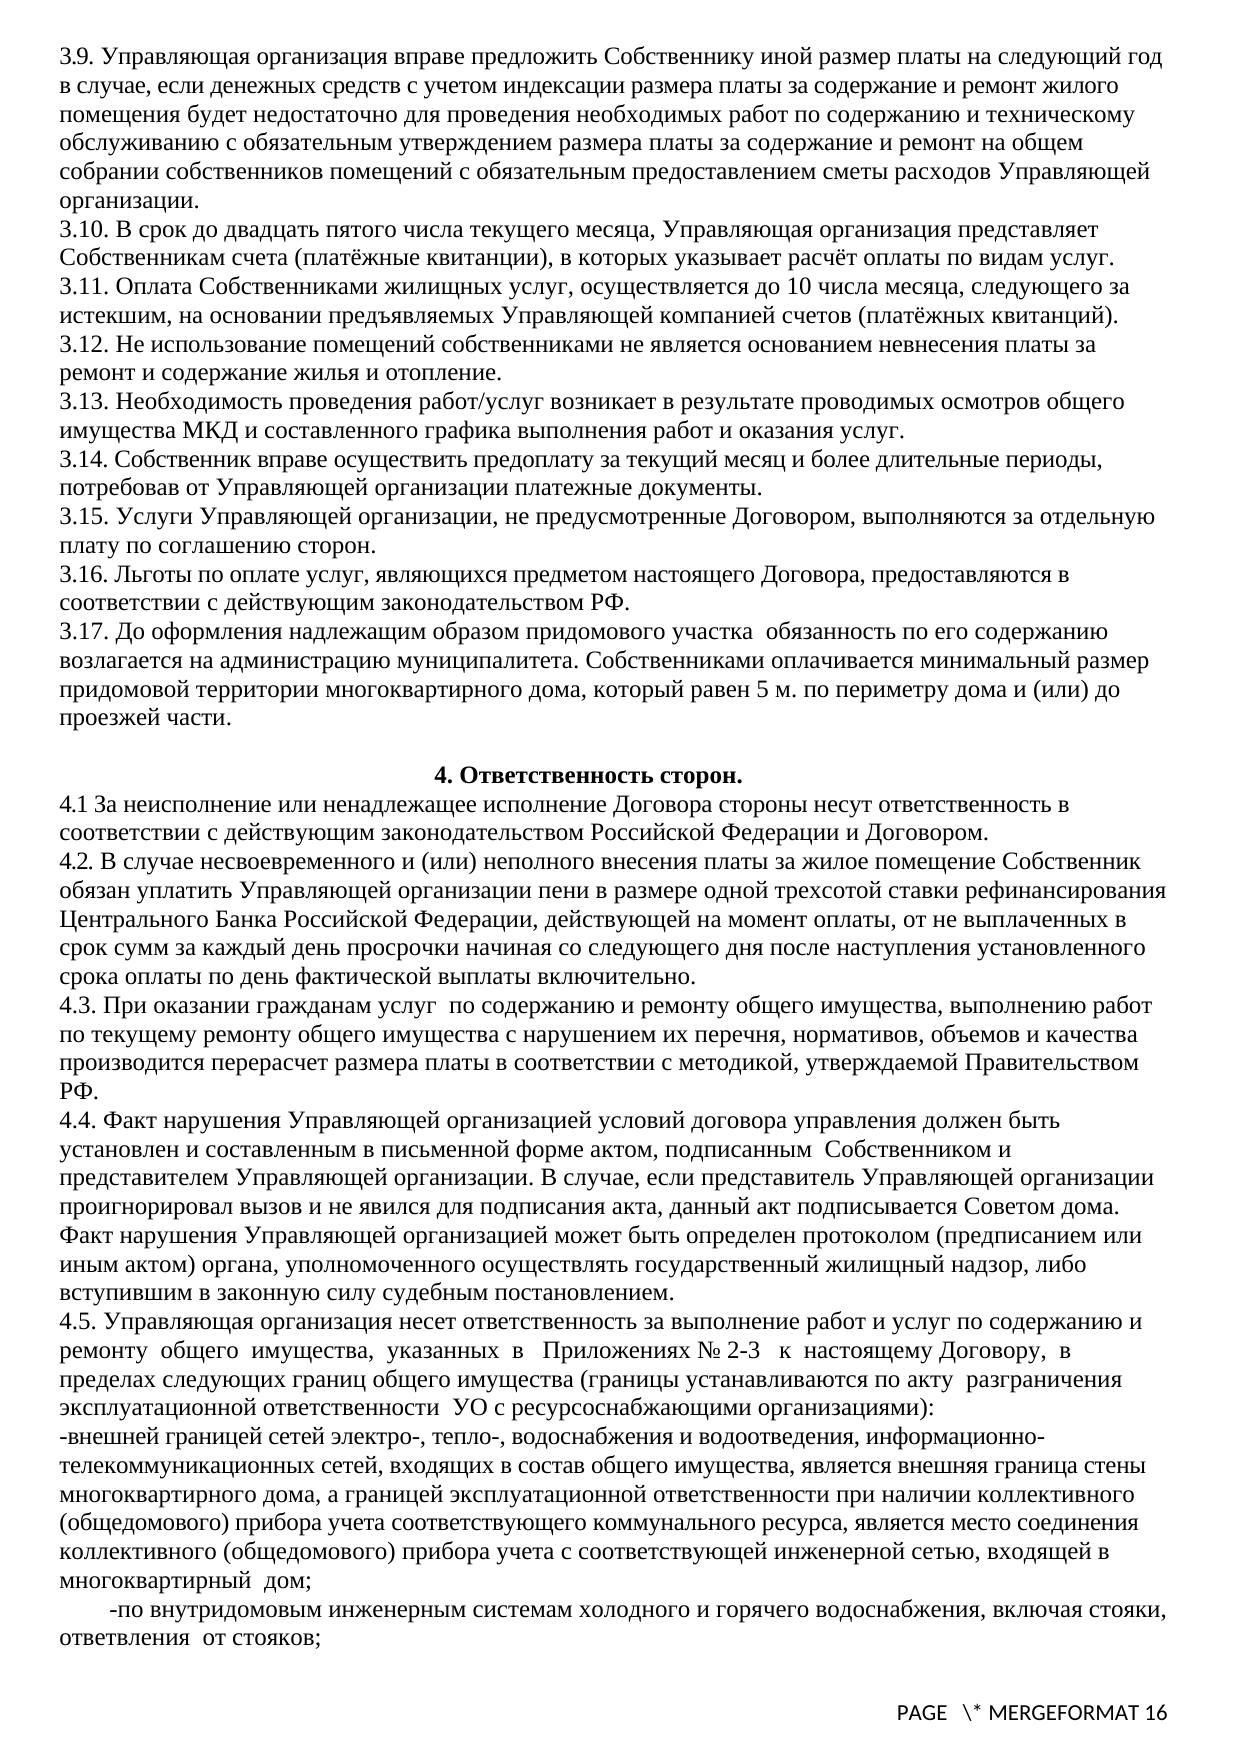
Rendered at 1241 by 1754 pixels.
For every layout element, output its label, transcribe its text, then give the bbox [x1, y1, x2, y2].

text -внешней границей сетей электро-, тепло-, водоснабжения и водоотведения, информационно-телекоммуникационных сетей, входящих в состав общего имущества, является внешняя граница стены многоквартирного дома, а границей эксплуатационной ответственности при наличии коллективного (общедомового) прибора учета соответствующего коммунального ресурса, является место соединения коллективного (общедомового) прибора учета с соответствующей инженерной сетью, входящей в многоквартирный дом; [59, 1421, 1168, 1594]
text 3.17. До оформления надлежащим образом придомового участка обязанность по его содержанию возлагается на администрацию муниципалитета. Собственниками оплачивается минимальный размер придомовой территории многоквартирного дома, который равен 5 м. по периметру дома и (или) до проезжей части. [59, 616, 1168, 731]
text 4.4. Факт нарушения Управляющей организацией условий договора управления должен быть установлен и составленным в письменной форме актом, подписанным Собственником и представителем Управляющей организации. В случае, если представитель Управляющей организации проигнорировал вызов и не явился для подписания акта, данный акт подписывается Советом дома. Факт нарушения Управляющей организацией может быть определен протоколом (предписанием или иным актом) органа, уполномоченного осуществлять государственный жилищный надзор, либо вступившим в законную силу судебным постановлением. [59, 1105, 1168, 1306]
text 3.14. Собственник вправе осуществить предоплату за текущий месяц и более длительные периоды, потребовав от Управляющей организации платежные документы. [59, 444, 1168, 501]
text 3.16. Льготы по оплате услуг, являющихся предметом настоящего Договора, предоставляются в соответствии с действующим законодательством РФ. [59, 559, 1168, 616]
text 3.10. В срок до двадцать пятого числа текущего месяца, Управляющая организация представляет Собственникам счета (платёжные квитанции), в которых указывает расчёт оплаты по видам услуг. [59, 214, 1168, 271]
text 4. Ответственность сторон. [59, 760, 1168, 789]
text 3.11. Оплата Собственниками жилищных услуг, осуществляется до 10 числа месяца, следующего за истекшим, на основании предъявляемых Управляющей компанией счетов (платёжных квитанций). [59, 271, 1168, 329]
text 3.15. Услуги Управляющей организации, не предусмотренные Договором, выполняются за отдельную плату по соглашению сторон. [59, 501, 1168, 559]
text -по внутридомовым инженерным системам холодного и горячего водоснабжения, включая стояки, ответвления от стояков; [59, 1594, 1168, 1651]
text 4.3. При оказании гражданам услуг по содержанию и ремонту общего имущества, выполнению работ по текущему ремонту общего имущества с нарушением их перечня, нормативов, объемов и качества производится перерасчет размера платы в соответствии с методикой, утверждаемой Правительством РФ. [59, 990, 1168, 1105]
text 3.12. Не использование помещений собственниками не является основанием невнесения платы за ремонт и содержание жилья и отопление. [59, 329, 1168, 386]
text 4.5. Управляющая организация несет ответственность за выполнение работ и услуг по содержанию и ремонту общего имущества, указанных в Приложениях № 2-3 к настоящему Договору, в пределах следующих границ общего имущества (границы устанавливаются по акту разграничения эксплуатационной ответственности УО с ресурсоснабжающими организациями): [59, 1306, 1168, 1421]
text 3.9. Управляющая организация вправе предложить Собственнику иной размер платы на следующий год в случае, если денежных средств с учетом индексации размера платы за содержание и ремонт жилого помещения будет недостаточно для проведения необходимых работ по содержанию и техническому обслуживанию с обязательным утверждением размера платы за содержание и ремонт на общем собрании собственников помещений с обязательным предоставлением сметы расходов Управляющей организации. [59, 41, 1168, 214]
text 4.2. В случае несвоевременного и (или) неполного внесения платы за жилое помещение Собственник обязан уплатить Управляющей организации пени в размере одной трехсотой ставки рефинансирования Центрального Банка Российской Федерации, действующей на момент оплаты, от не выплаченных в срок сумм за каждый день просрочки начиная со следующего дня после наступления установленного срока оплаты по день фактической выплаты включительно. [59, 846, 1168, 990]
text 4.1 За неисполнение или ненадлежащее исполнение Договора стороны несут ответственность в соответствии с действующим законодательством Российской Федерации и Договором. [59, 789, 1168, 846]
text 3.13. Необходимость проведения работ/услуг возникает в результате проводимых осмотров общего имущества МКД и составленного графика выполнения работ и оказания услуг. [59, 386, 1168, 444]
